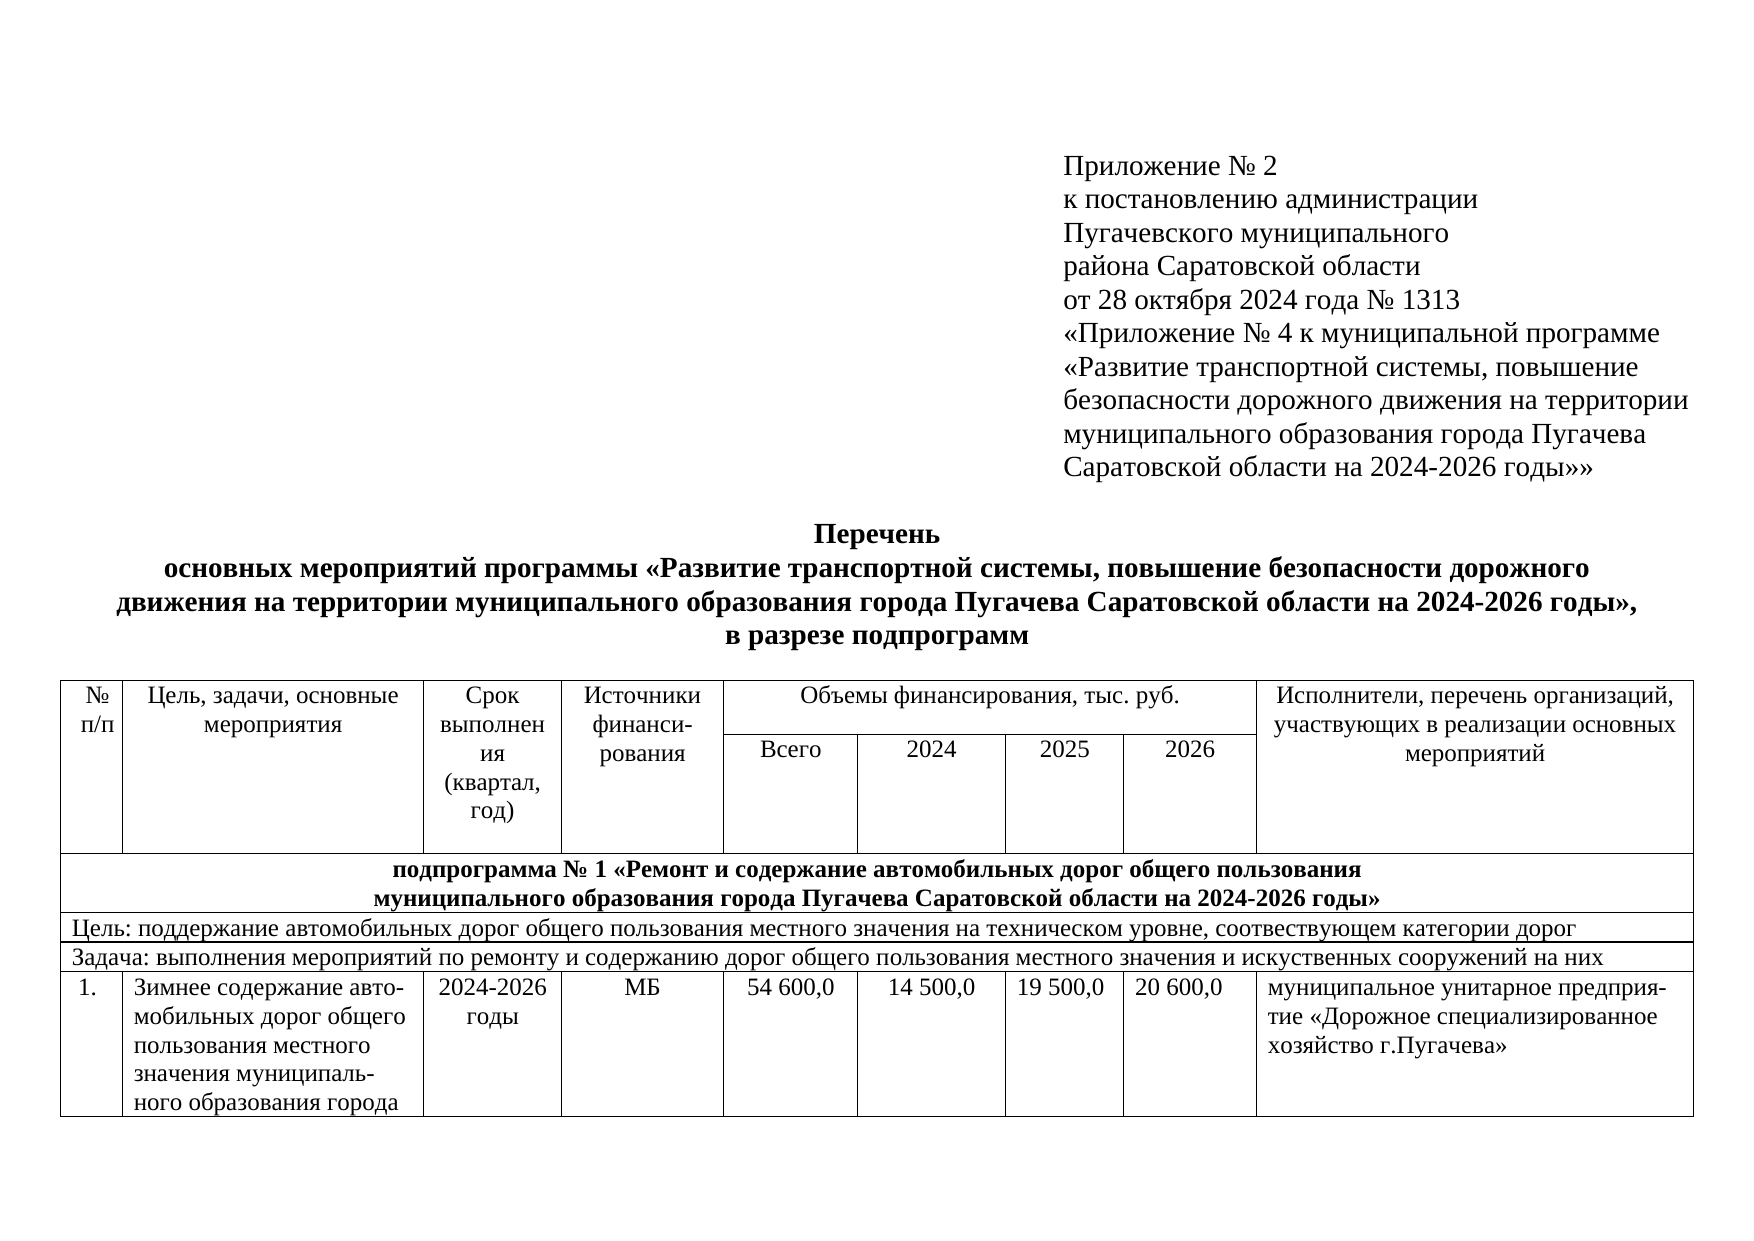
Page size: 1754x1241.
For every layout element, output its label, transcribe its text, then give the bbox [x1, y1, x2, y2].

table_cell 2025 [1006, 735, 1123, 853]
table_cell 2026 [1124, 735, 1256, 853]
table_cell 2024-2026 годы [424, 972, 561, 1116]
text к постановлению администрации [1063, 181, 1695, 215]
table_cell 14 500,0 [858, 972, 1005, 1116]
text района Саратовской области [1063, 248, 1695, 282]
table_cell 54 600,0 [724, 972, 857, 1116]
text безопасности дорожного движения на территории [1063, 382, 1695, 416]
table_header Исполнители, перечень организаций, участвующих в реализации основных мероприятий [1257, 681, 1693, 853]
table_header № п/п [61, 681, 122, 853]
text Перечень [59, 517, 1695, 550]
table_cell 19 500,0 [1006, 972, 1123, 1116]
table_cell 1. [61, 972, 122, 1116]
table_header Объемы финансирования, тыс. руб. [724, 681, 1256, 733]
text в разрезе подпрограмм [59, 617, 1695, 651]
text «Развитие транспортной системы, повышение [1063, 349, 1695, 382]
table_cell 20 600,0 [1124, 972, 1256, 1116]
text «Приложение № 4 к муниципальной программе [1063, 315, 1695, 349]
table_cell Всего [724, 735, 857, 853]
text движения на территории муниципального образования города Пугачева Саратовской области на 2024-2026 годы», [59, 584, 1695, 617]
text основных мероприятий программы «Развитие транспортной системы, повышение безопасности дорожного [59, 550, 1695, 584]
text от 28 октября 2024 года № 1313 [1063, 282, 1695, 315]
table_cell МБ [562, 972, 723, 1116]
text Пугачевского муниципального [1063, 215, 1695, 248]
table_header Цель, задачи, основные мероприятия [123, 681, 423, 853]
table_cell 2024 [858, 735, 1005, 853]
table_cell Задача: выполнения мероприятий по ремонту и содержанию дорог общего пользования местного значения и искуственных сооружений на них [61, 943, 1693, 971]
text муниципального образования города Пугачева Саратовской области на 2024-2026 годы»» [1063, 416, 1695, 483]
table_cell подпрограмма № 1 «Ремонт и содержание автомобильных дорог общего пользования муниципального образования города Пугачева Саратовской области на 2024-2026 годы» [61, 854, 1693, 912]
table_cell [1257, 972, 1693, 1116]
text Приложение № 2 [1063, 148, 1695, 181]
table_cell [123, 972, 423, 1116]
table_cell Цель: поддержание автомобильных дорог общего пользования местного значения на техническом уровне, соотвествующем категории дорог [61, 913, 1693, 941]
table_header Срок выполнения (квартал, год) [424, 681, 561, 853]
table_header Источники финанси-рования [562, 681, 723, 853]
